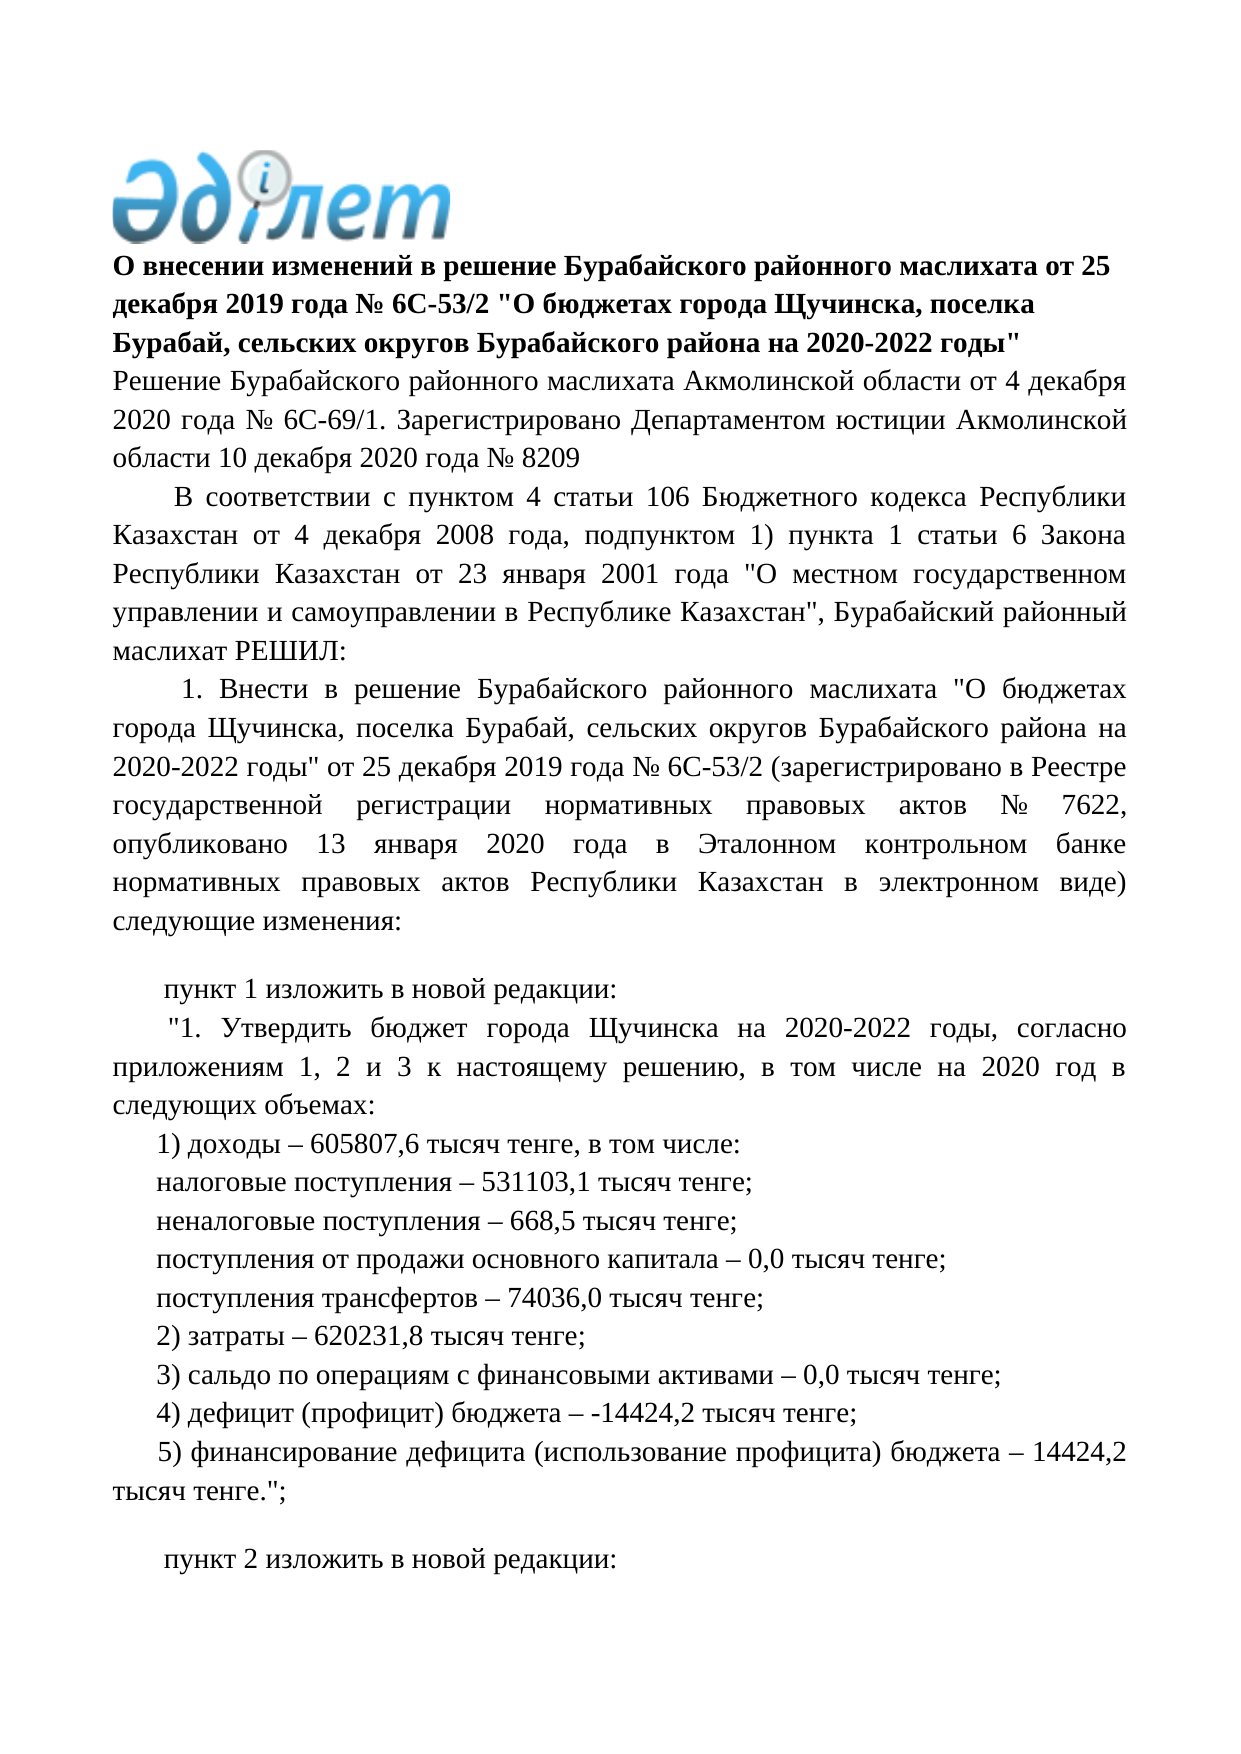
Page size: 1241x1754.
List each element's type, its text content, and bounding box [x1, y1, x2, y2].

text 3) сальдо по операциям с финансовыми активами – 0,0 тысяч тенге; [112, 1357, 1128, 1391]
text "1. Утвердить бюджет города Щучинска на 2020-2022 годы, согласно приложениям 1, 2 и 3 к настоящему решению, в том числе на 2020 год в следующих объемах: [112, 1010, 1128, 1121]
text налоговые поступления – 531103,1 тысяч тенге; [112, 1164, 1128, 1198]
text 4) дефицит (профицит) бюджета – -14424,2 тысяч тенге; [112, 1396, 1128, 1429]
text О внесении изменений в решение Бурабайского районного маслихата от 25 декабря 2019 года № 6С-53/2 "О бюджетах города Щучинска, поселка Бурабай, сельских округов Бурабайского района на 2020-2022 годы" [112, 248, 1128, 358]
text поступления от продажи основного капитала – 0,0 тысяч тенге; [112, 1241, 1128, 1275]
text 5) финансирование дефицита (использование профицита) бюджета – 14424,2 тысяч тенге."; [112, 1434, 1128, 1506]
text В соответствии с пунктом 4 статьи 106 Бюджетного кодекса Республики Казахстан от 4 декабря 2008 года, подпунктом 1) пункта 1 статьи 6 Закона Республики Казахстан от 23 января 2001 года "О местном государственном управлении и самоуправлении в Республике Казахстан", Бурабайский районный маслихат РЕШИЛ: [112, 479, 1128, 667]
text 1. Внести в решение Бурабайского районного маслихата "О бюджетах города Щучинска, поселка Бурабай, сельских округов Бурабайского района на 2020-2022 годы" от 25 декабря 2019 года № 6С-53/2 (зарегистрировано в Реестре государственной регистрации нормативных правовых актов № 7622, опубликовано 13 января 2020 года в Эталонном контрольном банке нормативных правовых актов Республики Казахстан в электронном виде) следующие изменения: [112, 672, 1128, 936]
text 1) доходы – 605807,6 тысяч тенге, в том числе: [112, 1126, 1128, 1159]
text Решение Бурабайского районного маслихата Акмолинской области от 4 декабря 2020 года № 6С-69/1. Зарегистрировано Департаментом юстиции Акмолинской области 10 декабря 2020 года № 8209 [112, 363, 1128, 474]
text пункт 1 изложить в новой редакции: [112, 972, 1128, 1005]
picture [112, 150, 451, 244]
text 2) затраты – 620231,8 тысяч тенге; [112, 1318, 1128, 1352]
text неналоговые поступления – 668,5 тысяч тенге; [112, 1203, 1128, 1236]
text пункт 2 изложить в новой редакции: [112, 1541, 1128, 1575]
text поступления трансфертов – 74036,0 тысяч тенге; [112, 1280, 1128, 1313]
